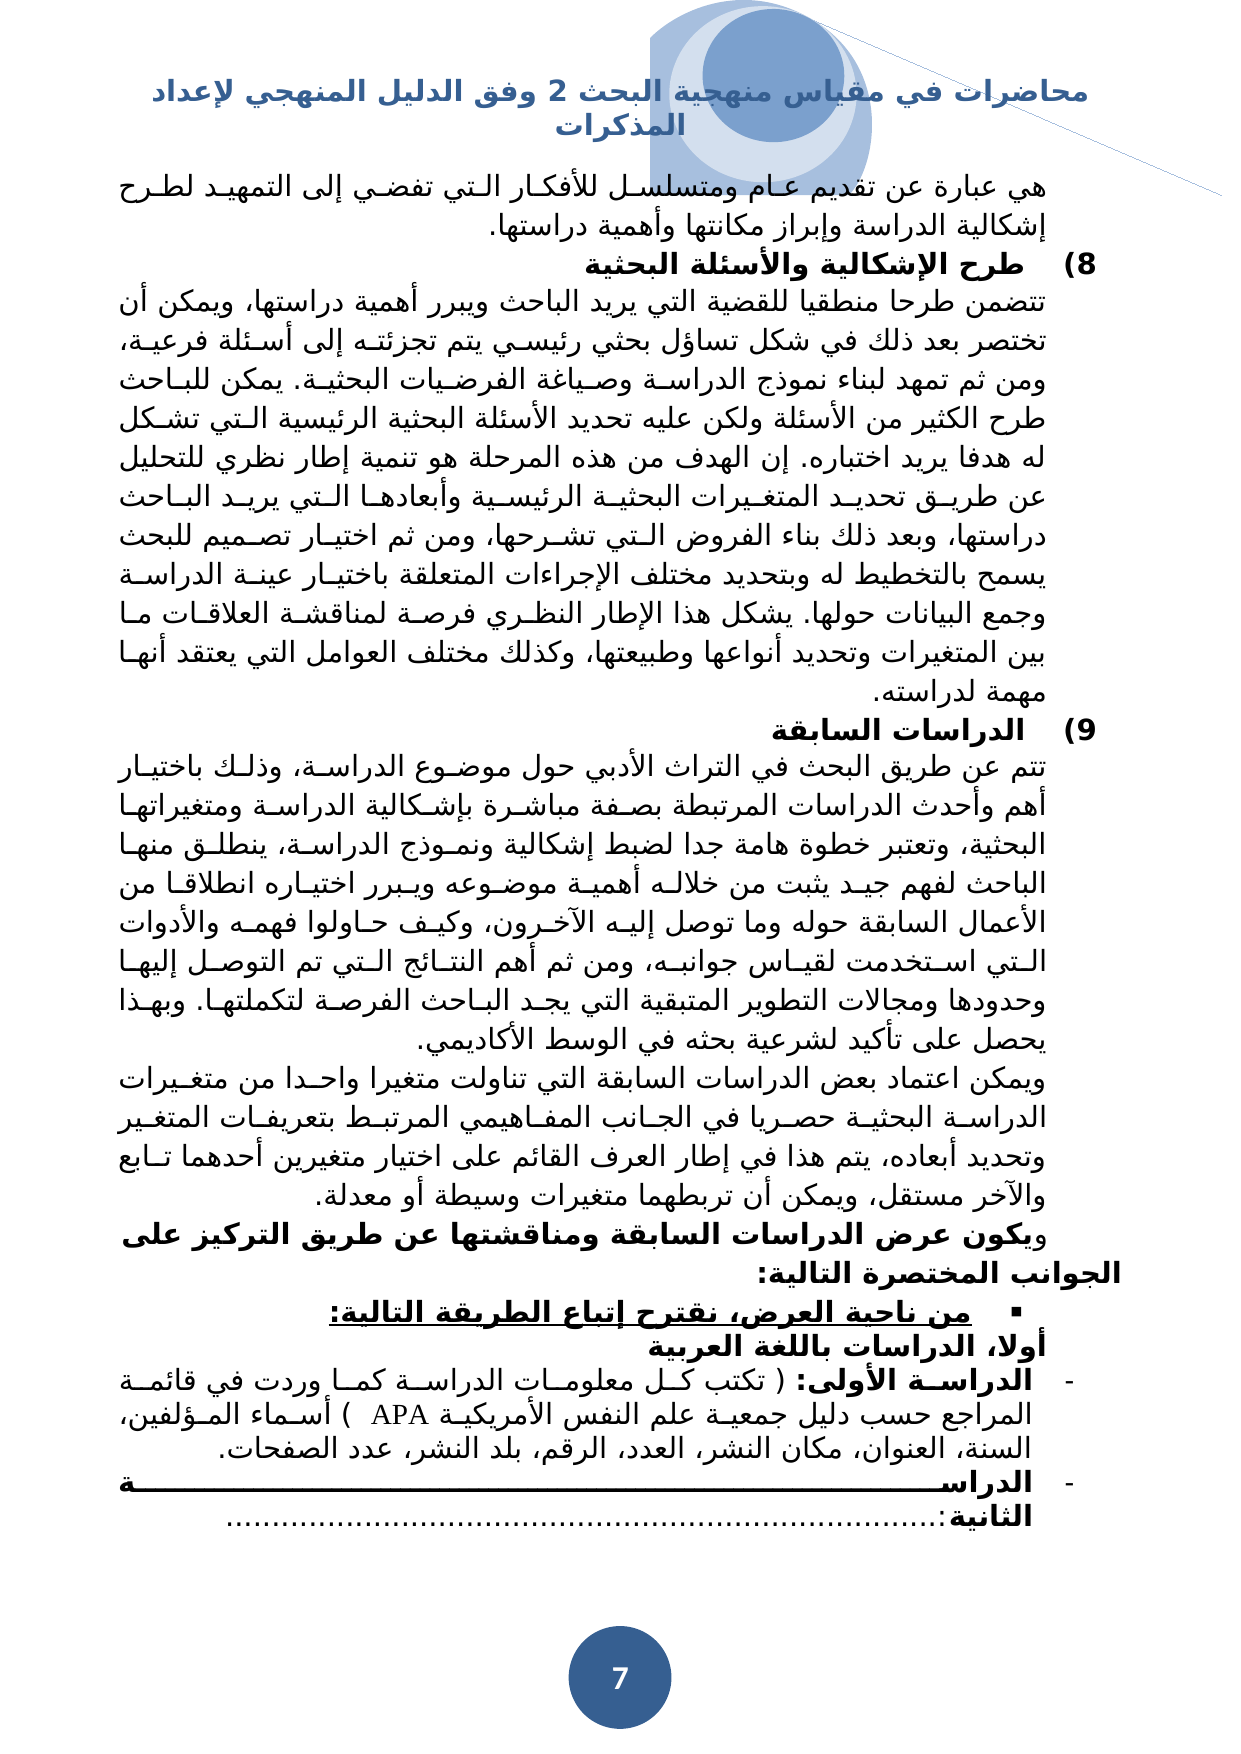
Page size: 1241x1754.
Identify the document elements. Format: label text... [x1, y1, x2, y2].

list ويمكن اعتماد بعض الدراسات السابقة التي تناولت متغيرا واحدا من متغيرات الدراسة البحثية حصريا في الجانب المفاهيمي المرتبط بتعريفات المتغير وتحديد أبعاده، يتم هذا في إطار العرف القائم على اختيار متغيرين أحدهما تابع والآخر مستقل، ويمكن أن تربطهما متغيرات وسيطة أو معدلة. [118, 1061, 1047, 1212]
list هي عبارة عن تقديم عام ومتسلسل للأفكار التي تفضي إلى التمهيد لطرح إشكالية الدراسة وإبراز مكانتها وأهمية دراستها. [118, 170, 1047, 243]
list الدراسات السابقة [118, 713, 1063, 747]
list الدراسة الثانية:............................................................................. [118, 1465, 1064, 1533]
list تتم عن طريق البحث في التراث الأدبي حول موضوع الدراسة، وذلك باختيار أهم وأحدث الدراسات المرتبطة بصفة مباشرة بإشكالية الدراسة ومتغيراتها البحثية، وتعتبر خطوة هامة جدا لضبط إشكالية ونموذج الدراسة، ينطلق منها الباحث لفهم جيد يثبت من خلاله أهمية موضوعه ويبرر اختياره انطلاقا من الأعمال السابقة حوله وما توصل إليه الآخرون، وكيف حاولوا فهمه والأدوات التي استخدمت لقياس جوانبه، ومن ثم أهم النتائج التي تم التوصل إليها وحدودها ومجالات التطوير المتبقية التي يجد الباحث الفرصة لتكملتها. وبهذا يحصل على تأكيد لشرعية بحثه في الوسط الأكاديمي. [118, 749, 1047, 1056]
list أولا، الدراسات باللغة العربية [118, 1329, 1047, 1363]
list الدراسة الأولى: ( تكتب كل معلومات الدراسة كما وردت في قائمة المراجع حسب دليل جمعية علم النفس الأمريكية APA ) أسماء المؤلفين، السنة، العنوان، مكان النشر، العدد، الرقم، بلد النشر، عدد الصفحات. [118, 1363, 1064, 1465]
text ويكون عرض الدراسات السابقة ومناقشتها عن طريق التركيز على الجوانب المختصرة التالية: [118, 1217, 1122, 1290]
list طرح الإشكالية والأسئلة البحثية [118, 248, 1063, 282]
list تتضمن طرحا منطقيا للقضية التي يريد الباحث ويبرر أهمية دراستها، ويمكن أن تختصر بعد ذلك في شكل تساؤل بحثي رئيسي يتم تجزئته إلى أسئلة فرعية، ومن ثم تمهد لبناء نموذج الدراسة وصياغة الفرضيات البحثية. يمكن للباحث طرح الكثير من الأسئلة ولكن عليه تحديد الأسئلة البحثية الرئيسية التي تشكل له هدفا يريد اختباره. إن الهدف من هذه المرحلة هو تنمية إطار نظري للتحليل عن طريق تحديد المتغيرات البحثية الرئيسية وأبعادها التي يريد الباحث دراستها، وبعد ذلك بناء الفروض التي تشرحها، ومن ثم اختيار تصميم للبحث يسمح بالتخطيط له وبتحديد مختلف الإجراءات المتعلقة باختيار عينة الدراسة وجمع البيانات حولها. يشكل هذا الإطار النظري فرصة لمناقشة العلاقات ما بين المتغيرات وتحديد أنواعها وطبيعتها، وكذلك مختلف العوامل التي يعتقد أنها مهمة لدراسته. [118, 284, 1047, 708]
list من ناحية العرض، نقترح إتباع الطريقة التالية: [118, 1295, 1009, 1329]
